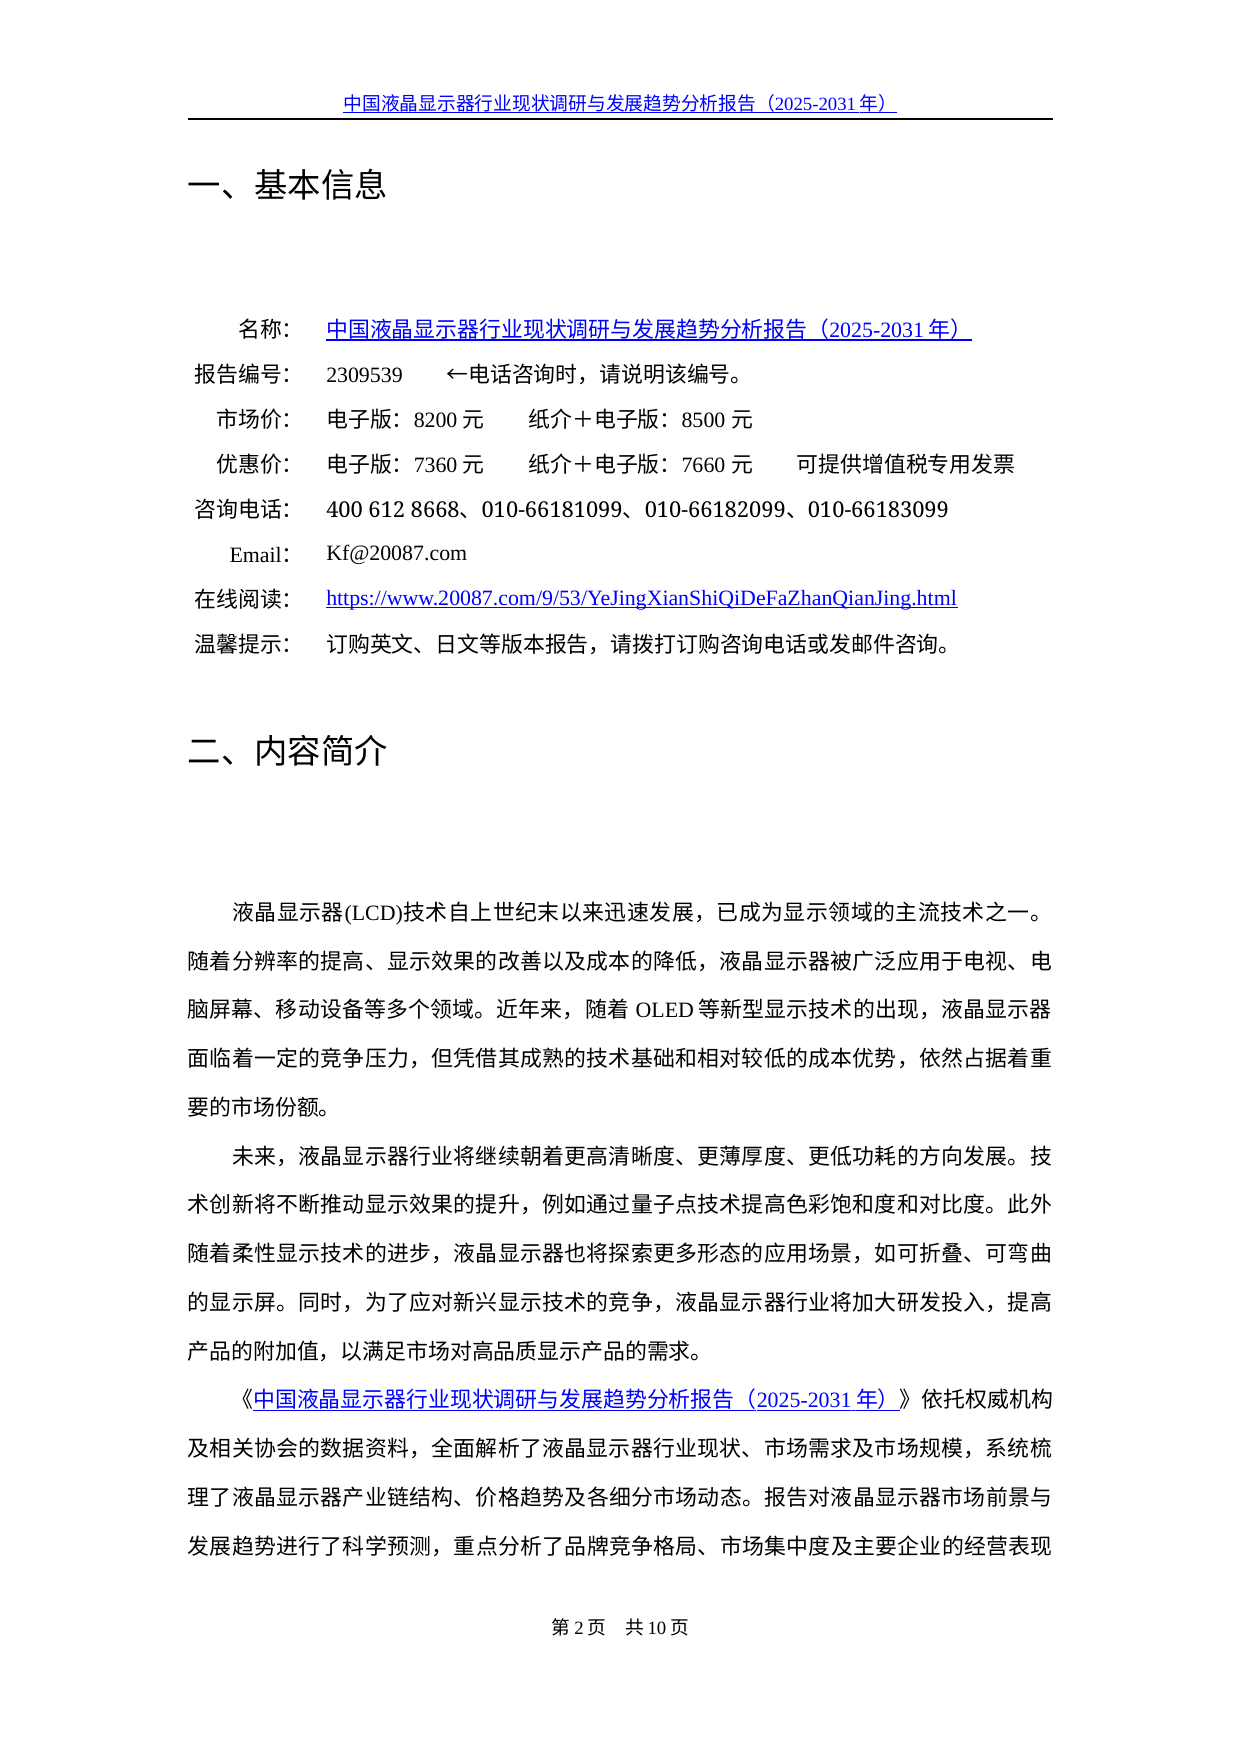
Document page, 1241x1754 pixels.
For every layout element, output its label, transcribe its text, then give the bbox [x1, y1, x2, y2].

table_cell 优惠价： [167, 447, 315, 492]
table_cell 订购英文、日文等版本报告，请拨打订购咨询电话或发邮件咨询。 [315, 627, 1073, 672]
table_header 中国液晶显示器行业现状调研与发展趋势分析报告（2025-2031年） [315, 312, 1073, 357]
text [187, 894, 1053, 1561]
table_header 名称： [167, 312, 315, 357]
title 一、基本信息 [187, 150, 1053, 215]
table_cell [315, 582, 1073, 627]
table_cell 报告编号： [167, 357, 315, 402]
table_cell 400 612 8668、010-66181099、010-66182099、010-66183099 [315, 492, 1073, 537]
table_cell 市场价： [167, 402, 315, 447]
table_cell 咨询电话： [167, 492, 315, 537]
title 二、内容简介 [187, 717, 1053, 782]
table_cell 在线阅读： [167, 582, 315, 627]
table_cell 电子版：7360 元 纸介＋电子版：7660 元 可提供增值税专用发票 [315, 447, 1073, 492]
table_cell 2309539 ←电话咨询时，请说明该编号。 [315, 357, 1073, 402]
table_cell 温馨提示： [167, 627, 315, 672]
table_cell Email： [167, 537, 315, 582]
table_cell Kf@20087.com [315, 537, 1073, 582]
table_cell 电子版：8200 元 纸介＋电子版：8500 元 [315, 402, 1073, 447]
